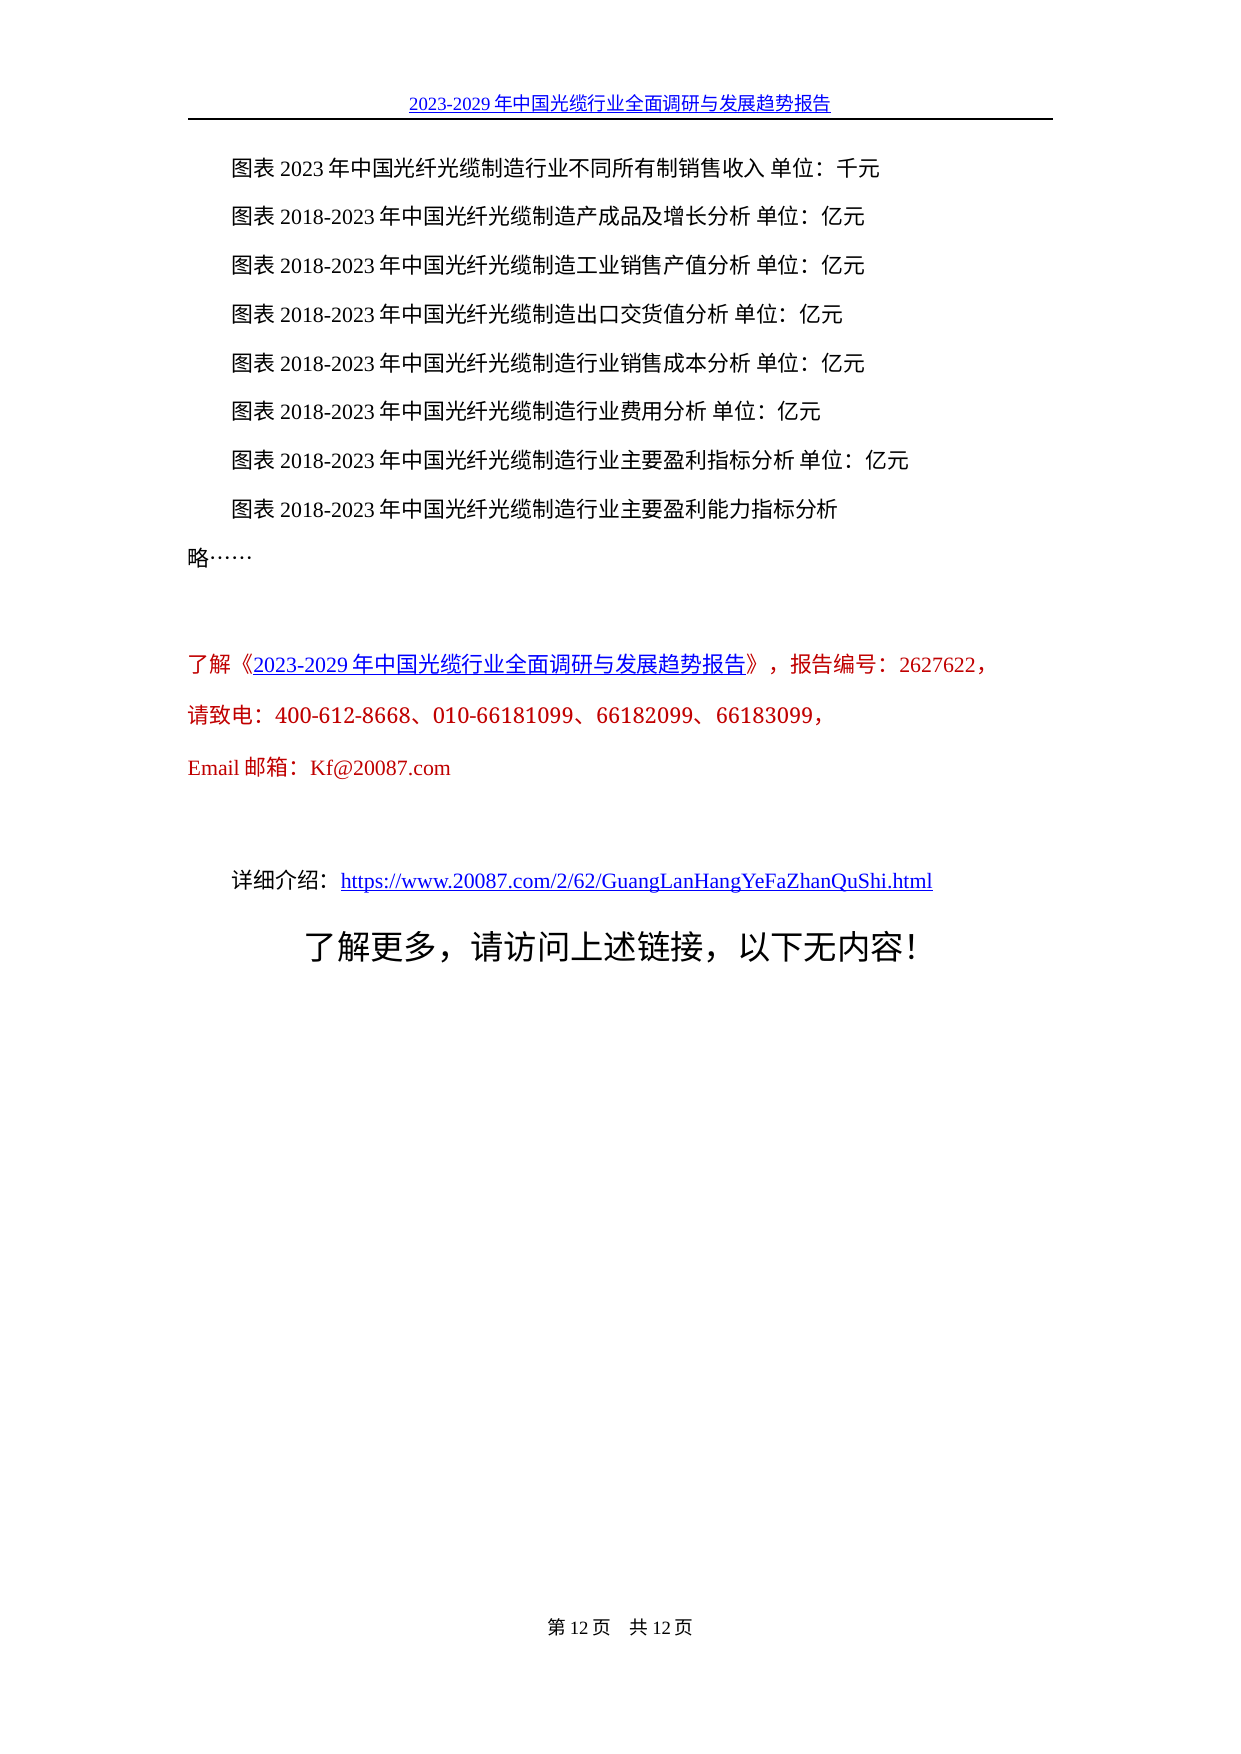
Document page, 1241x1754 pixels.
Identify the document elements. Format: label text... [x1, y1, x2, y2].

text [187, 150, 1053, 573]
text 请致电：400-612-8668、010-66181099、66182099、66183099， [187, 698, 1053, 731]
text 了解《2023-2029年中国光缆行业全面调研与发展趋势报告》，报告编号：2627622， [187, 647, 1053, 679]
text 详细介绍：https://www.20087.com/2/62/GuangLanHangYeFaZhanQuShi.html [187, 863, 1053, 895]
title 了解更多，请访问上述链接，以下无内容！ [187, 913, 1053, 978]
text Email邮箱：Kf@20087.com [187, 750, 1053, 782]
